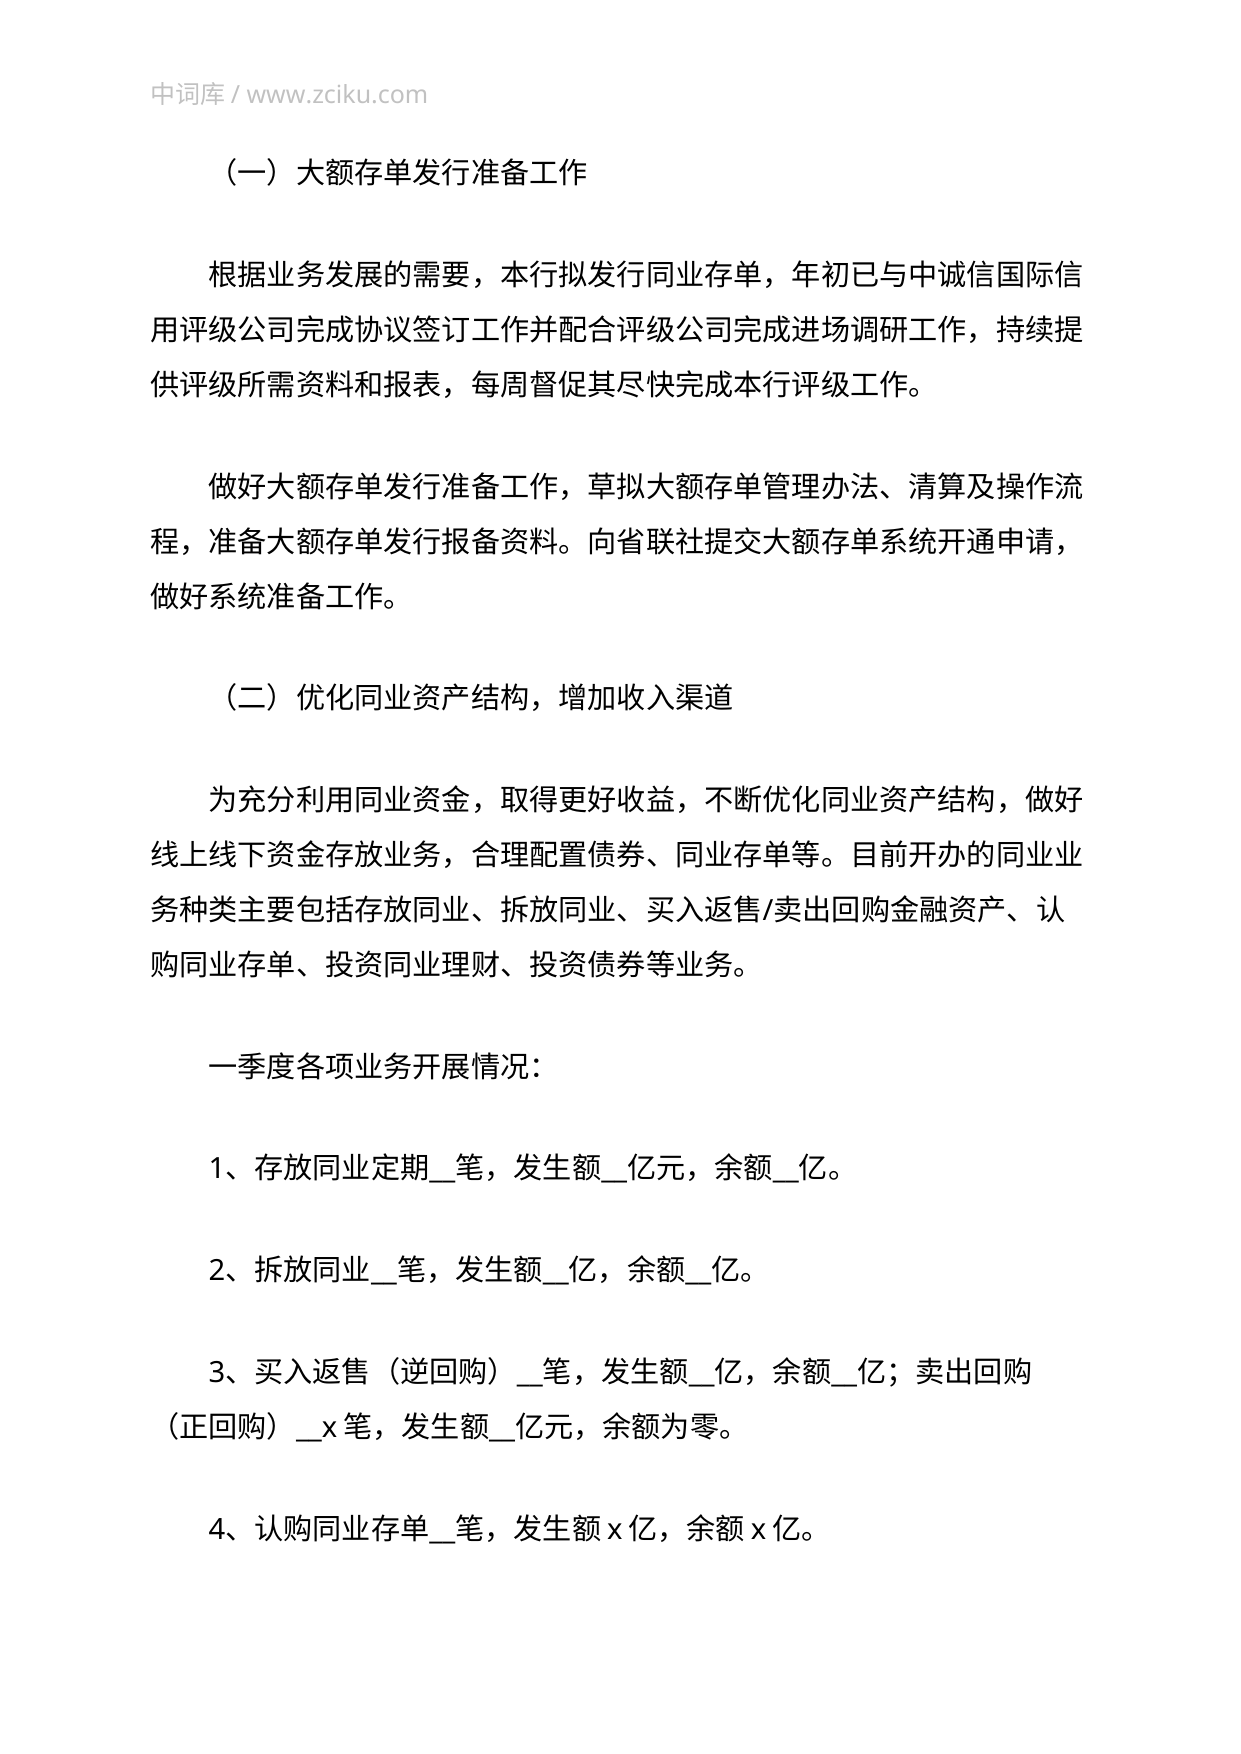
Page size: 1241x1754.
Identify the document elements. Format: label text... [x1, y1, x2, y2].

text 4、认购同业存单__笔，发生额x亿，余额x亿。 [150, 1506, 1090, 1548]
text 做好大额存单发行准备工作，草拟大额存单管理办法、清算及操作流程，准备大额存单发行报备资料。向省联社提交大额存单系统开通申请，做好系统准备工作。 [150, 463, 1090, 615]
text 一季度各项业务开展情况： [150, 1043, 1090, 1086]
text （二）优化同业资产结构，增加收入渠道 [150, 675, 1090, 717]
text 2、拆放同业__笔，发生额__亿，余额__亿。 [150, 1247, 1090, 1289]
text 根据业务发展的需要，本行拟发行同业存单，年初已与中诚信国际信用评级公司完成协议签订工作并配合评级公司完成进场调研工作，持续提供评级所需资料和报表，每周督促其尽快完成本行评级工作。 [150, 252, 1090, 404]
text 3、买入返售（逆回购）__笔，发生额__亿，余额__亿；卖出回购（正回购）__x笔，发生额__亿元，余额为零。 [150, 1349, 1090, 1446]
text 1、存放同业定期__笔，发生额__亿元，余额__亿。 [150, 1145, 1090, 1187]
text （一）大额存单发行准备工作 [150, 150, 1090, 192]
text 为充分利用同业资金，取得更好收益，不断优化同业资产结构，做好线上线下资金存放业务，合理配置债券、同业存单等。目前开办的同业业务种类主要包括存放同业、拆放同业、买入返售/卖出回购金融资产、认购同业存单、投资同业理财、投资债券等业务。 [150, 777, 1090, 984]
